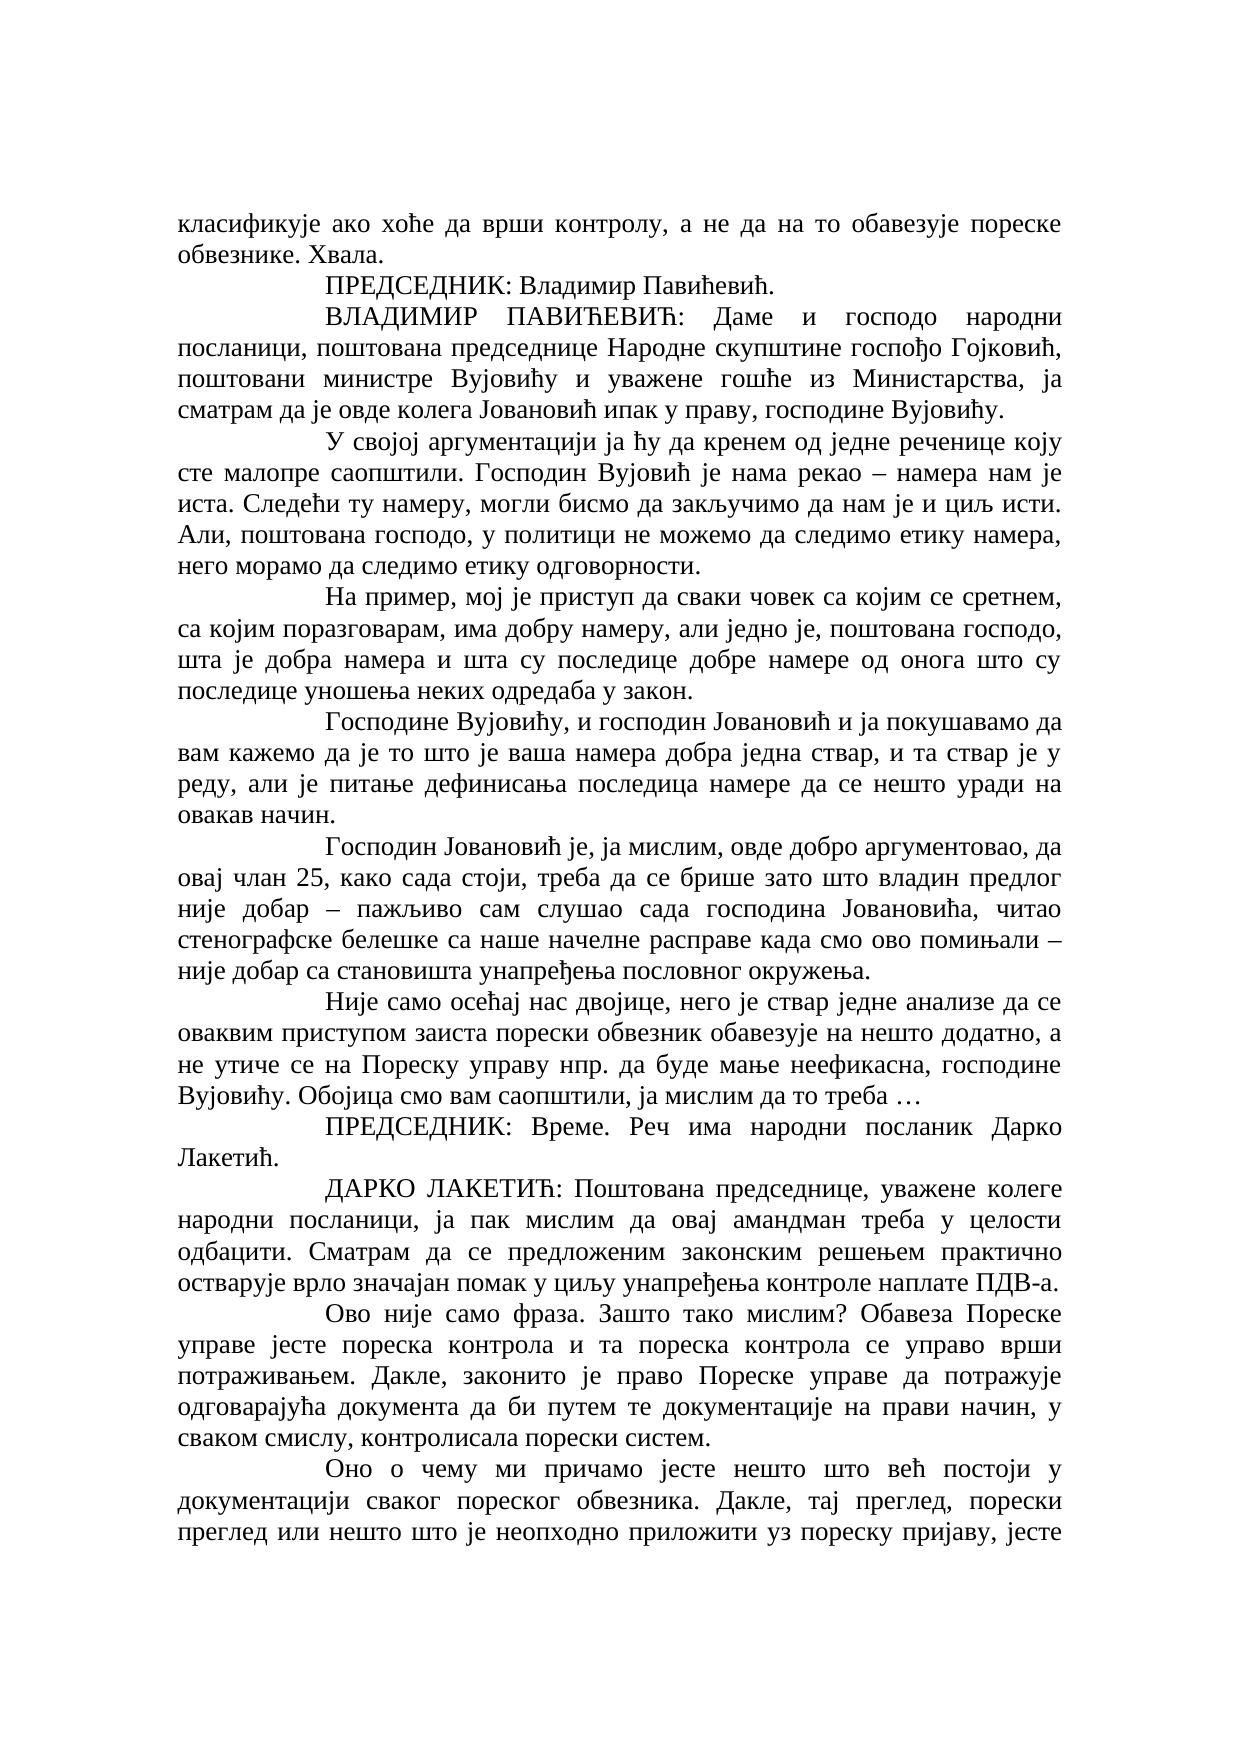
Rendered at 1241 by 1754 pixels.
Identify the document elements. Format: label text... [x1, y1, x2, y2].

text ПРЕДСЕДНИК: Владимир Павићевић. [177, 269, 1063, 300]
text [177, 207, 1063, 269]
text Није само осећај нас двојице, него је ствар једне анализе да се оваквим приступом заиста порески обвезник обавезује на нешто додатно, а не утиче се на Пореску управу нпр. да буде мање неефикасна, господине Вујовићу. Обојица смо вам саопштили, ја мислим да то треба … [177, 985, 1063, 1110]
text Господин Јовановић је, ја мислим, овде добро аргументовао, да овај члан 25, како сада стоји, треба да се брише зато што владин предлог није добар – пажљиво сам слушао сада господина Јовановића, читао стенографске белешке са наше начелне расправе када смо ово помињали – није добар са становишта унапређења пословног окружења. [177, 830, 1063, 985]
text ПРЕДСЕДНИК: Време. Реч има народни посланик Дарко Лакетић. [177, 1110, 1063, 1172]
text Господине Вујовићу, и господин Јовановић и ја покушавамо да вам кажемо да је то што је ваша намера добра једна ствар, и та ствар је у реду, али је питање дефинисања последица намере да се нешто уради на овакав начин. [177, 705, 1063, 830]
text ВЛАДИМИР ПАВИЋЕВИЋ: Даме и господо народни посланици, поштована председнице Народне скупштине госпођо Гојковић, поштовани министре Вујовићу и уважене гошће из Министарства, ја сматрам да је овде колега Јовановић ипак у праву, господине Вујовићу. [177, 300, 1063, 425]
text У својој аргументацији ја ћу да кренем од једне реченице коју сте малопре саопштили. Господин Вујовић је нама рекао – намера нам је иста. Следећи ту намеру, могли бисмо да закључимо да нам је и циљ исти. Али, поштована господо, у политици не можемо да следимо етику намера, него морамо да следимо етику одговорности. [177, 425, 1063, 581]
text ДАРКО ЛАКЕТИЋ: Поштована председнице, уважене колеге народни посланици, ја пак мислим да овај амандман треба у целости одбацити. Сматрам да се предложеним законским решењем практично остварује врло значајан помак у циљу унапређења контроле наплате ПДВ-а. [177, 1172, 1063, 1297]
text На пример, мој је приступ да сваки човек са којим се сретнем, са којим поразговарам, има добру намеру, али једно је, поштована господо, шта је добра намера и шта су последице добре намере од онога што су последице уношења неких одредаба у закон. [177, 581, 1063, 705]
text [177, 1453, 1063, 1546]
text Ово није само фраза. Зашто тако мислим? Обавеза Пореске управе јесте пореска контрола и та пореска контрола се управо врши потраживањем. Дакле, законито је право Пореске управе да потражује одговарајућа документа да би путем те документације на прави начин, у сваком смислу, контролисала порески систем. [177, 1297, 1063, 1453]
